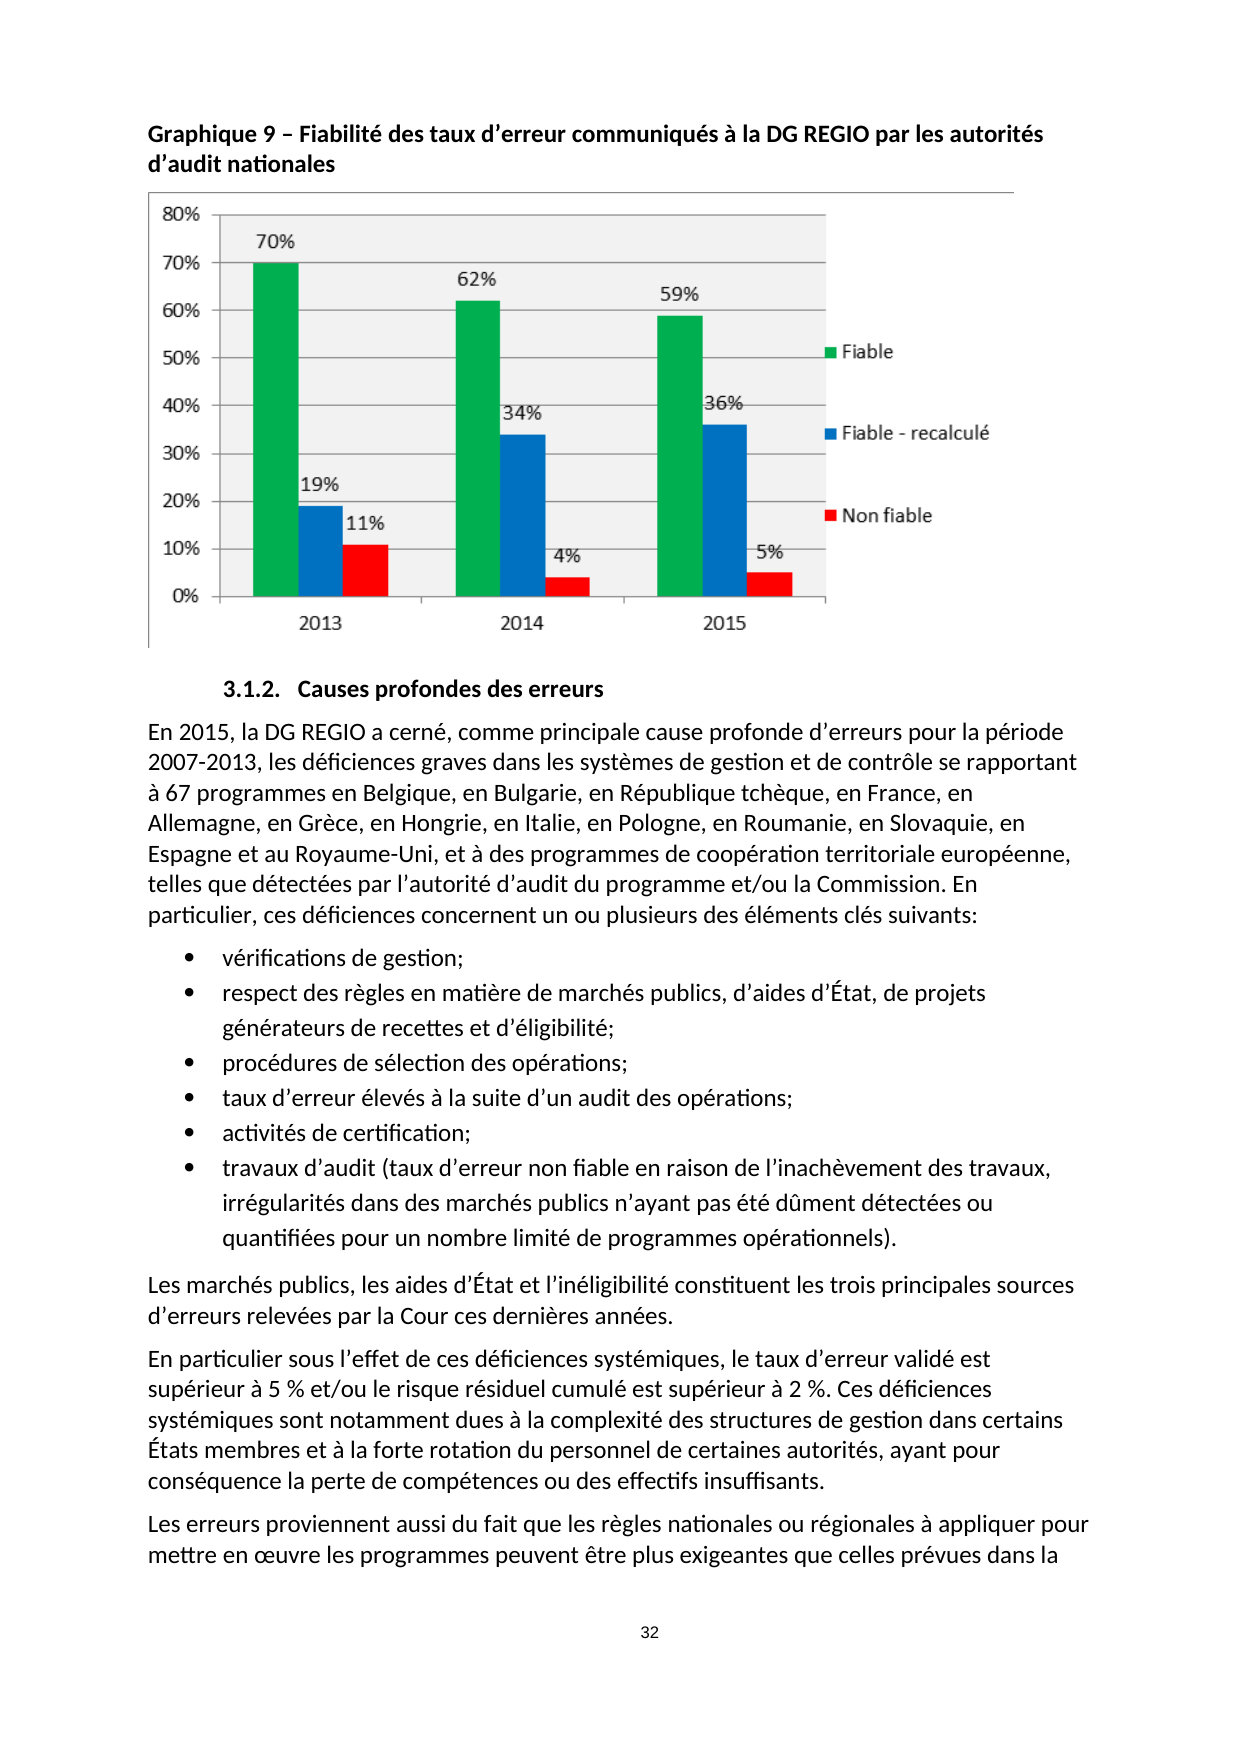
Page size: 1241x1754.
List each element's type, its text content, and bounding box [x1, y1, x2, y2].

list respect des règles en matière de marchés publics, d’aides d’État, de projets générateurs de recettes et d’éligibilité; [185, 977, 1092, 1043]
list vérifications de gestion; [185, 942, 1092, 973]
text Graphique 9 – Fiabilité des taux d’erreur communiqués à la DG REGIO par les autorités d’audit nationales [148, 118, 1092, 179]
text Les marchés publics, les aides d’État et l’inéligibilité constituent les trois principales sources d’erreurs relevées par la Cour ces dernières années. [148, 1269, 1092, 1331]
list procédures de sélection des opérations; [185, 1047, 1092, 1078]
text En 2015, la DG REGIO a cerné, comme principale cause profonde d’erreurs pour la période 2007-2013, les déficiences graves dans les systèmes de gestion et de contrôle se rapportant à 67 programmes en Belgique, en Bulgarie, en République tchèque, en France, en Allemagne, en Grèce, en Hongrie, en Italie, en Pologne, en Roumanie, en Slovaquie, en Espagne et au Royaume-Uni, et à des programmes de coopération territoriale européenne, telles que détectées par l’autorité d’audit du programme et/ou la Commission. En particulier, ces déficiences concernent un ou plusieurs des éléments clés suivants: [148, 716, 1092, 929]
list taux d’erreur élevés à la suite d’un audit des opérations; [185, 1082, 1092, 1113]
list activités de certification; [185, 1117, 1092, 1148]
list travaux d’audit (taux d’erreur non fiable en raison de l’inachèvement des travaux, irrégularités dans des marchés publics n’ayant pas été dûment détectées ou quantifiées pour un nombre limité de programmes opérationnels). [185, 1152, 1092, 1253]
text En particulier sous l’effet de ces déficiences systémiques, le taux d’erreur validé est supérieur à 5 % et/ou le risque résiduel cumulé est supérieur à 2 %. Ces déficiences systémiques sont notamment dues à la complexité des structures de gestion dans certains États membres et à la forte rotation du personnel de certaines autorités, ayant pour conséquence la perte de compétences ou des effectifs insuffisants. [148, 1343, 1092, 1496]
subtitle Causes profondes des erreurs [223, 673, 1092, 703]
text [148, 1508, 1092, 1569]
